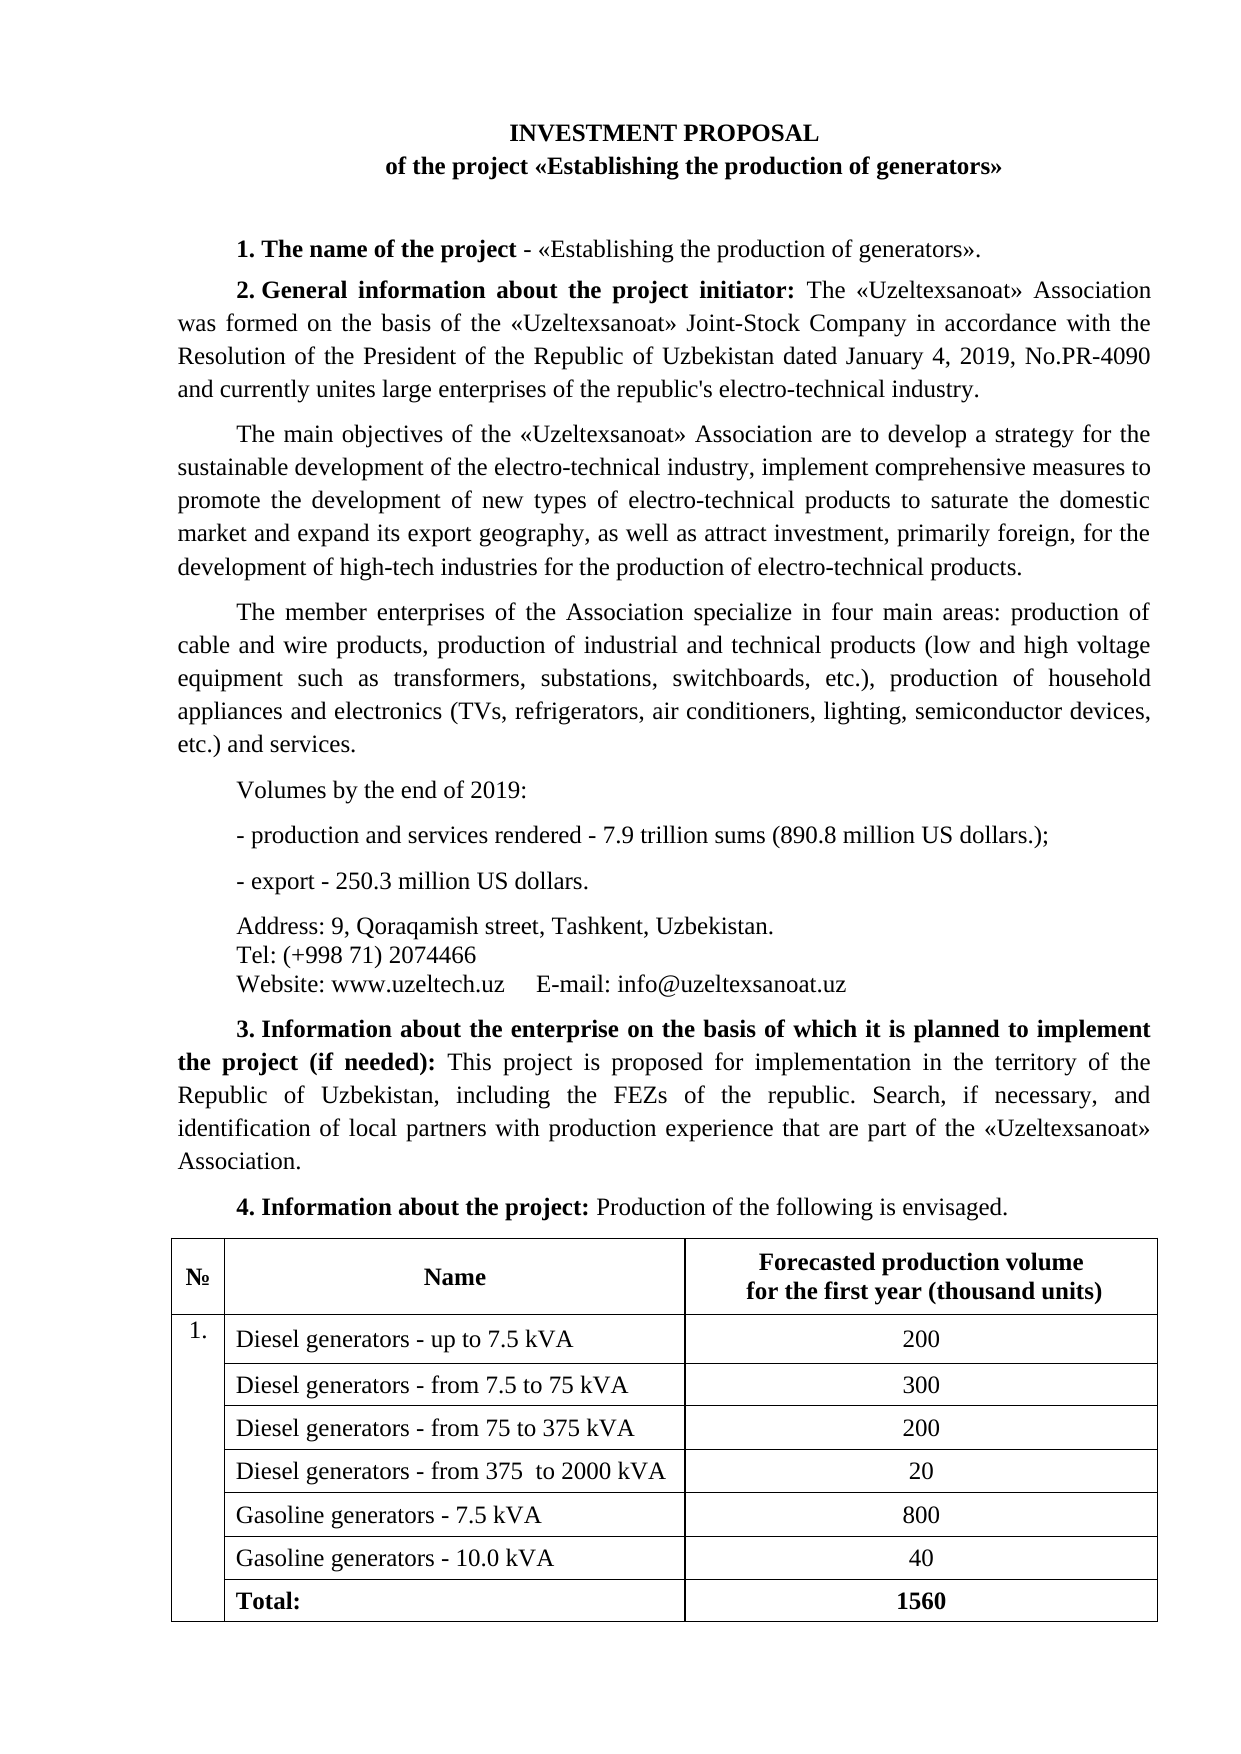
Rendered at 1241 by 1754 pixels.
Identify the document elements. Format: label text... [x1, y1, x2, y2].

table_cell 20 [686, 1450, 1157, 1492]
table_cell Diesel generators - from 7.5 to 75 kVA [225, 1364, 684, 1404]
table_cell 1. [172, 1315, 224, 1621]
text Address: 9, Qoraqamish street, Tashkent, Uzbekistan. [177, 911, 1152, 940]
text - production and services rendered - 7.9 trillion sums (890.8 million US dollars.); [177, 820, 1152, 849]
text 1. The name of the project - «Establishing the production of generators». [177, 234, 1152, 262]
table_cell 200 [686, 1406, 1157, 1449]
table_cell 1560 [686, 1580, 1157, 1621]
text INVESTMENT PROPOSAL [177, 118, 1152, 147]
table_header Forecasted production volume for the first year (thousand units) [686, 1239, 1157, 1314]
table_cell Diesel generators - from 375 to 2000 kVA [225, 1450, 684, 1492]
table_cell Gasoline generators - 10.0 kVA [225, 1537, 684, 1578]
table_cell Gasoline generators - 7.5 kVA [225, 1493, 684, 1536]
table_header № [172, 1239, 224, 1314]
text Tel: (+998 71) 2074466 [177, 940, 1152, 969]
table_cell 300 [686, 1364, 1157, 1404]
table_header Name [225, 1239, 684, 1314]
text Website: www.uzeltech.uz E-mail: info@uzeltexsanoat.uz [177, 969, 1152, 997]
text Volumes by the end of 2019: [177, 775, 1152, 803]
text 3. Information about the enterprise on the basis of which it is planned to implement the project (if needed): This project is proposed for implementation in the territory of the Republic of Uzbekistan, including the FEZs of the republic. Search, if necessary, and identification of local partners with production experience that are part of the «Uzeltexsanoat» Association. [177, 1014, 1152, 1175]
table_cell 800 [686, 1493, 1157, 1536]
table_cell 200 [686, 1315, 1157, 1363]
table_cell Diesel generators - from 75 to 375 kVA [225, 1406, 684, 1449]
text The main objectives of the «Uzeltexsanoat» Association are to develop a strategy for the sustainable development of the electro-technical industry, implement comprehensive measures to promote the development of new types of electro-technical products to saturate the domestic market and expand its export geography, as well as attract investment, primarily foreign, for the development of high-tech industries for the production of electro-technical products. [177, 419, 1152, 580]
text 4. Information about the project: Production of the following is envisaged. [177, 1192, 1152, 1221]
text - export - 250.3 million US dollars. [177, 866, 1152, 894]
table_cell 40 [686, 1537, 1157, 1578]
text of the project «Establishing the production of generators» [177, 151, 1152, 180]
table_cell Total: [225, 1580, 684, 1621]
text 2. General information about the project initiator: The «Uzeltexsanoat» Association was formed on the basis of the «Uzeltexsanoat» Joint-Stock Company in accordance with the Resolution of the President of the Republic of Uzbekistan dated January 4, 2019, No.PR-4090 and currently unites large enterprises of the republic's electro-technical industry. [177, 275, 1152, 403]
text The member enterprises of the Association specialize in four main areas: production of cable and wire products, production of industrial and technical products (low and high voltage equipment such as transformers, substations, switchboards, etc.), production of household appliances and electronics (TVs, refrigerators, air conditioners, lighting, semiconductor devices, etc.) and services. [177, 597, 1152, 758]
table_cell Diesel generators - up to 7.5 kVA [225, 1315, 684, 1363]
